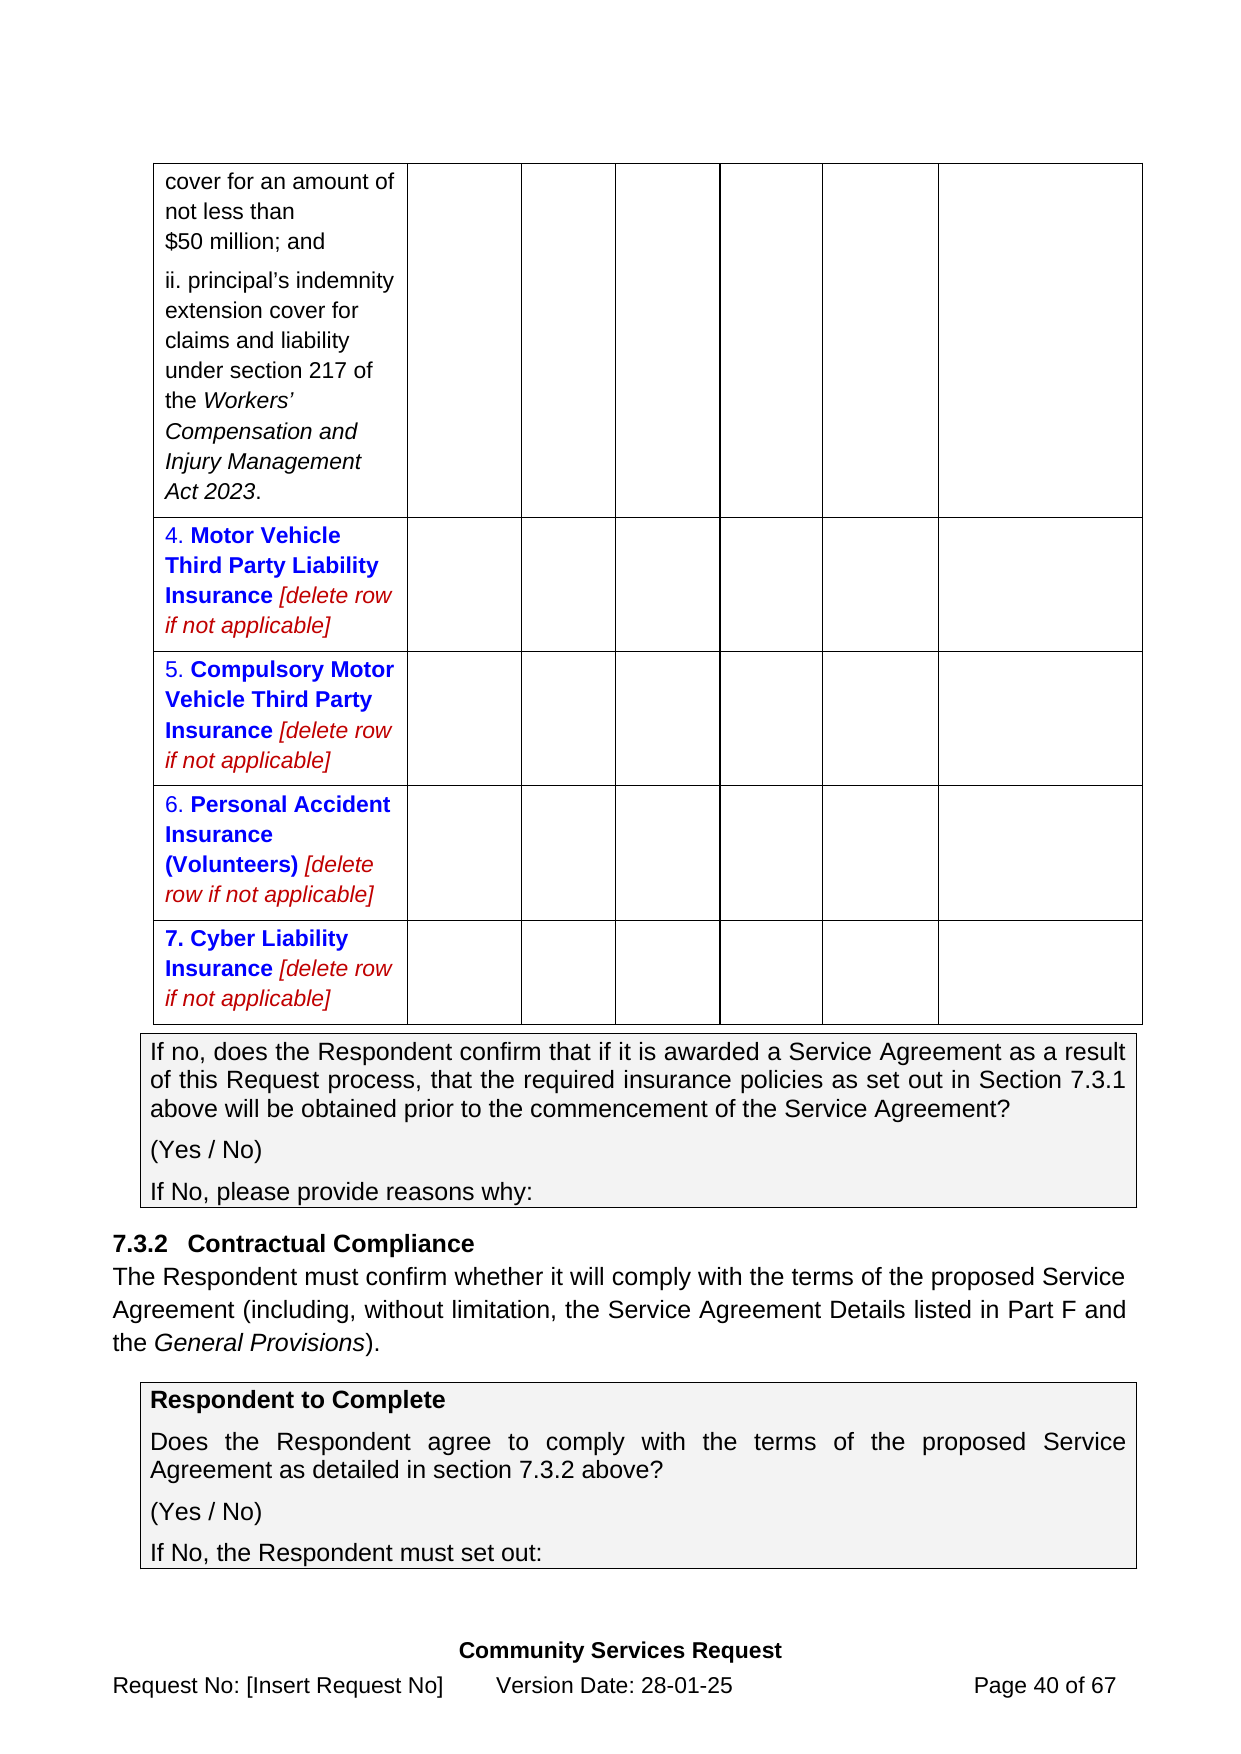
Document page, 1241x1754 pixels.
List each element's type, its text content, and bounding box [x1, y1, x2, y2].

table_cell [721, 921, 822, 1024]
table_cell [522, 518, 615, 651]
table_cell 4. Motor Vehicle Third Party Liability Insurance [delete row if not applicable] [154, 518, 407, 651]
table_cell [939, 786, 1142, 920]
subtitle Contractual Compliance [112, 1229, 1128, 1258]
table_cell [823, 652, 938, 785]
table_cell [154, 164, 407, 517]
table_cell [616, 921, 719, 1024]
table_cell [408, 652, 521, 785]
table_cell [939, 518, 1142, 651]
text If no, does the Respondent confirm that if it is awarded a Service Agreement as a result of this Request process, that the required insurance policies as set out in Section 7.3.1 above will be obtained prior to the commencement of the Service Agreement? [141, 1034, 1136, 1123]
table_cell [616, 518, 719, 651]
text Respondent to Complete [141, 1383, 1136, 1414]
table_cell 5. Compulsory Motor Vehicle Third Party Insurance [delete row if not applicable] [154, 652, 407, 785]
table_cell [823, 164, 938, 517]
text If No, the Respondent must set out: [141, 1534, 1136, 1568]
table_cell [408, 921, 521, 1024]
text (Yes / No) [141, 1493, 1136, 1525]
table_cell [721, 786, 822, 920]
table_cell [408, 164, 521, 517]
table_cell [939, 921, 1142, 1024]
text Does the Respondent agree to comply with the terms of the proposed Service Agreement as detailed in section 7.3.2 above? [141, 1423, 1136, 1484]
table_cell [522, 786, 615, 920]
table_cell [616, 786, 719, 920]
text If No, please provide reasons why: [141, 1173, 1136, 1207]
table_cell [939, 164, 1142, 517]
table_cell [939, 652, 1142, 785]
table_cell 7. Cyber Liability Insurance [delete row if not applicable] [154, 921, 407, 1024]
table_cell [721, 652, 822, 785]
table_cell [522, 652, 615, 785]
table_cell [721, 518, 822, 651]
table_cell [616, 652, 719, 785]
table_cell [721, 164, 822, 517]
table_cell [408, 518, 521, 651]
table_cell [408, 786, 521, 920]
table_cell [823, 518, 938, 651]
table_cell [823, 786, 938, 920]
table_cell [522, 164, 615, 517]
table_cell [823, 921, 938, 1024]
text (Yes / No) [141, 1132, 1136, 1164]
text The Respondent must confirm whether it will comply with the terms of the proposed Service Agreement (including, without limitation, the Service Agreement Details listed in Part F and the General Provisions). [112, 1262, 1128, 1357]
table_cell 6. Personal Accident Insurance (Volunteers) [delete row if not applicable] [154, 786, 407, 920]
table_cell [616, 164, 719, 517]
table_cell [522, 921, 615, 1024]
